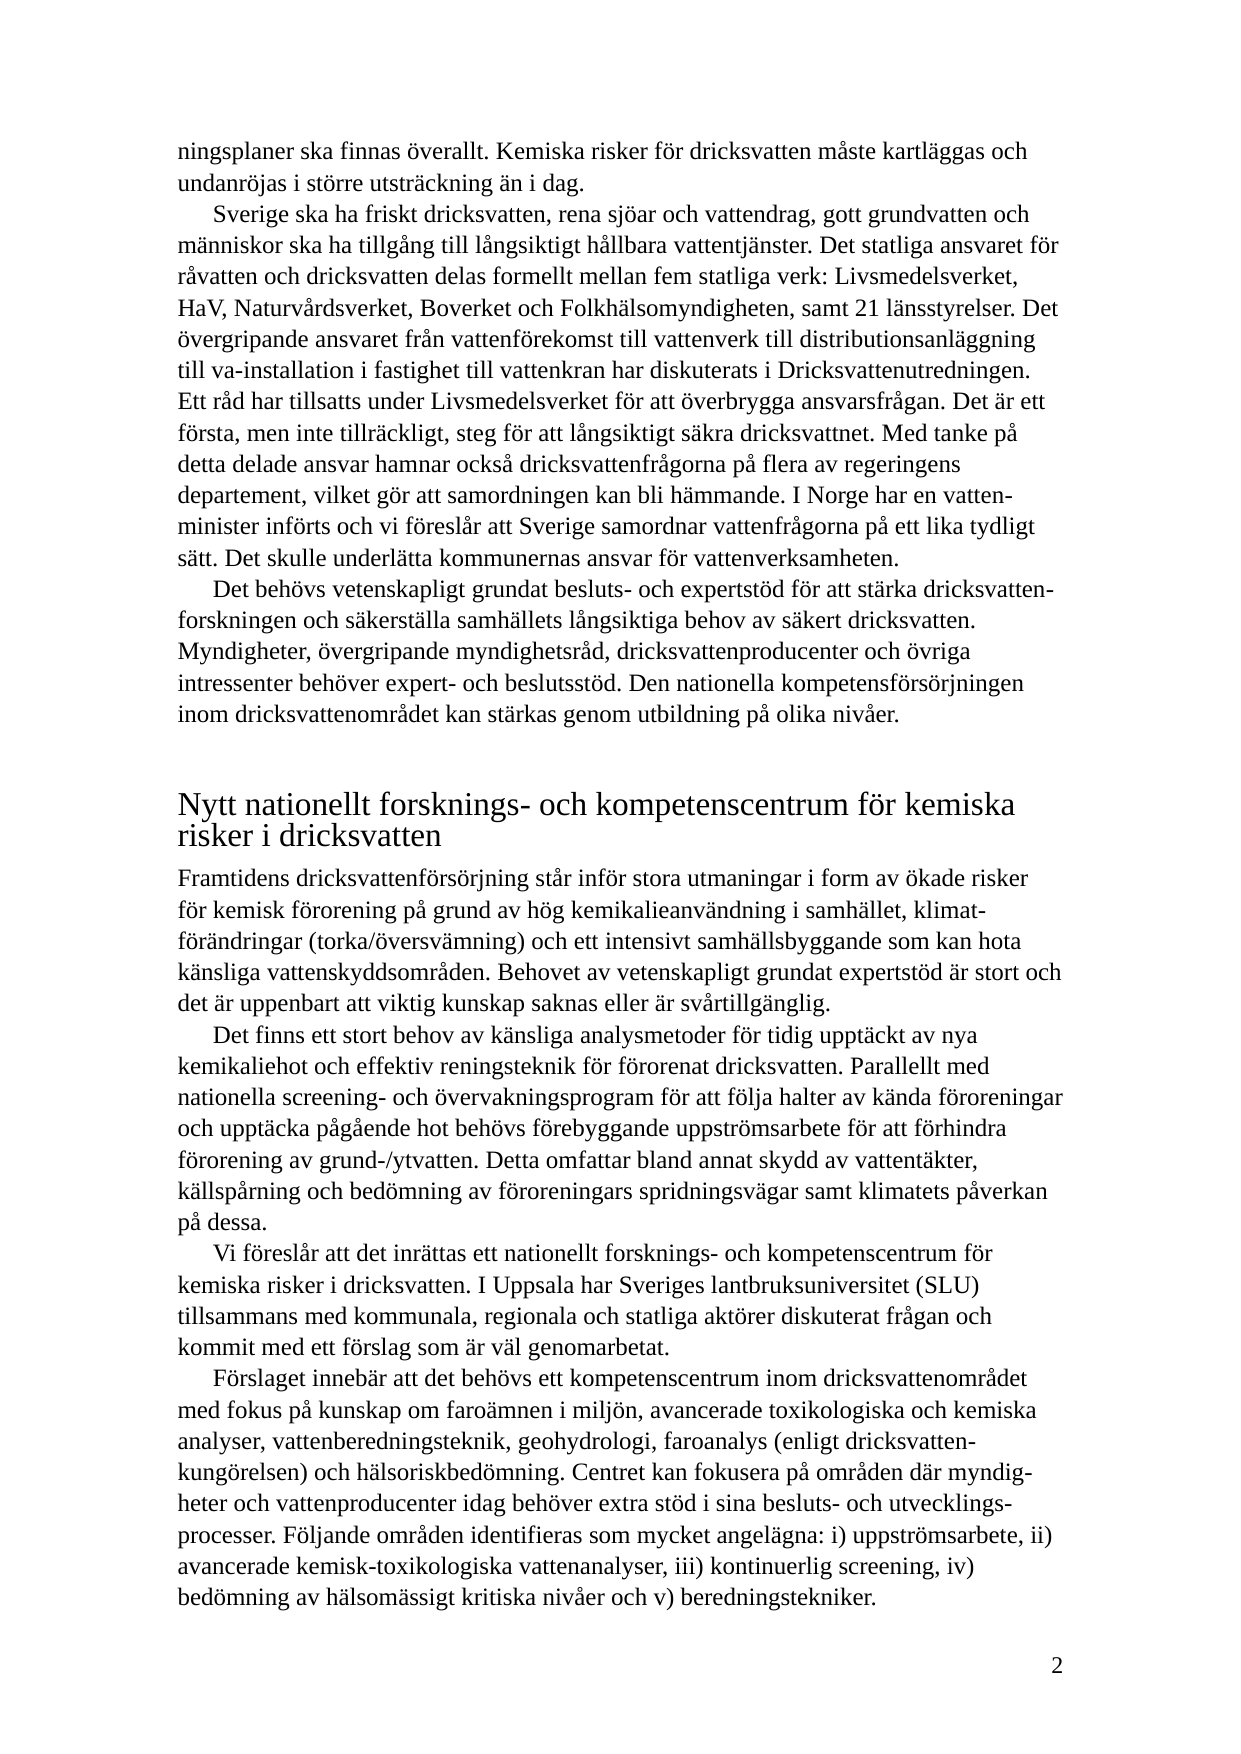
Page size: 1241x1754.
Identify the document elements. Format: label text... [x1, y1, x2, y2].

subtitle Nytt nationellt forsknings- och kompetenscentrum för kemiska risker i dricksvatten [177, 790, 1063, 853]
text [177, 134, 1063, 196]
text Vi föreslår att det inrättas ett nationellt forsknings- och kompetenscentrum för kemiska risker i dricksvatten. I Uppsala har Sveriges lantbruksuniversitet (SLU) tillsammans med kommunala, regionala och statliga aktörer diskuterat frågan och kommit med ett förslag som är väl genomarbetat. [177, 1236, 1063, 1361]
text Det finns ett stort behov av känsliga analysmetoder för tidig upptäckt av nya kemikaliehot och effektiv reningsteknik för förorenat dricksvatten. Parallellt med nationella screening- och övervakningsprogram för att följa halter av kända föroreningar och upptäcka pågående hot behövs förebyggande uppströmsarbete för att förhindra förorening av grund-/ytvatten. Detta omfattar bland annat skydd av vattentäkter, källspårning och bedömning av föroreningars spridningsvägar samt klimatets påverkan på dessa. [177, 1017, 1063, 1236]
text Förslaget innebär att det behövs ett kompetenscentrum inom dricksvattenområdet med fokus på kunskap om faroämnen i miljön, avancerade toxikologiska och kemiska analyser, vattenberedningsteknik, geohydrologi, faroanalys (enligt dricksvattenkungörelsen) och hälsoriskbedömning. Centret kan fokusera på områden där myndigheter och vattenproducenter idag behöver extra stöd i sina besluts- och utvecklingsprocesser. Följande områden identifieras som mycket angelägna: i) uppströmsarbete, ii) avancerade kemisk-toxikologiska vattenanalyser, iii) kontinuerlig screening, iv) bedömning av hälsomässigt kritiska nivåer och v) beredningstekniker. [177, 1361, 1063, 1611]
text Framtidens dricksvattenförsörjning står inför stora utmaningar i form av ökade risker för kemisk förorening på grund av hög kemikalieanvändning i samhället, klimatförändringar (torka/översvämning) och ett intensivt samhällsbyggande som kan hota känsliga vattenskyddsområden. Behovet av vetenskapligt grundat expertstöd är stort och det är uppenbart att viktig kunskap saknas eller är svårtillgänglig. [177, 861, 1063, 1017]
text Det behövs vetenskapligt grundat besluts- och expertstöd för att stärka dricksvattenforskningen och säkerställa samhällets långsiktiga behov av säkert dricksvatten. Myndigheter, övergripande myndighetsråd, dricksvattenproducenter och övriga intressenter behöver expert- och beslutsstöd. Den nationella kompetensförsörjningen inom dricksvattenområdet kan stärkas genom utbildning på olika nivåer. [177, 571, 1063, 728]
text Sverige ska ha friskt dricksvatten, rena sjöar och vattendrag, gott grundvatten och människor ska ha tillgång till långsiktigt hållbara vattentjänster. Det statliga ansvaret för råvatten och dricksvatten delas formellt mellan fem statliga verk: Livsmedelsverket, HaV, Naturvårdsverket, Boverket och Folkhälsomyndigheten, samt 21 länsstyrelser. Det övergripande ansvaret från vattenförekomst till vattenverk till distributionsanläggning till va-installation i fastighet till vattenkran har diskuterats i Dricksvattenutredningen. Ett råd har tillsatts under Livsmedelsverket för att överbrygga ansvarsfrågan. Det är ett första, men inte tillräckligt, steg för att långsiktigt säkra dricksvattnet. Med tanke på detta delade ansvar hamnar också dricksvattenfrågorna på flera av regeringens departement, vilket gör att samordningen kan bli hämmande. I Norge har en vattenminister införts och vi föreslår att Sverige samordnar vattenfrågorna på ett lika tydligt sätt. Det skulle underlätta kommunernas ansvar för vattenverksamheten. [177, 196, 1063, 571]
